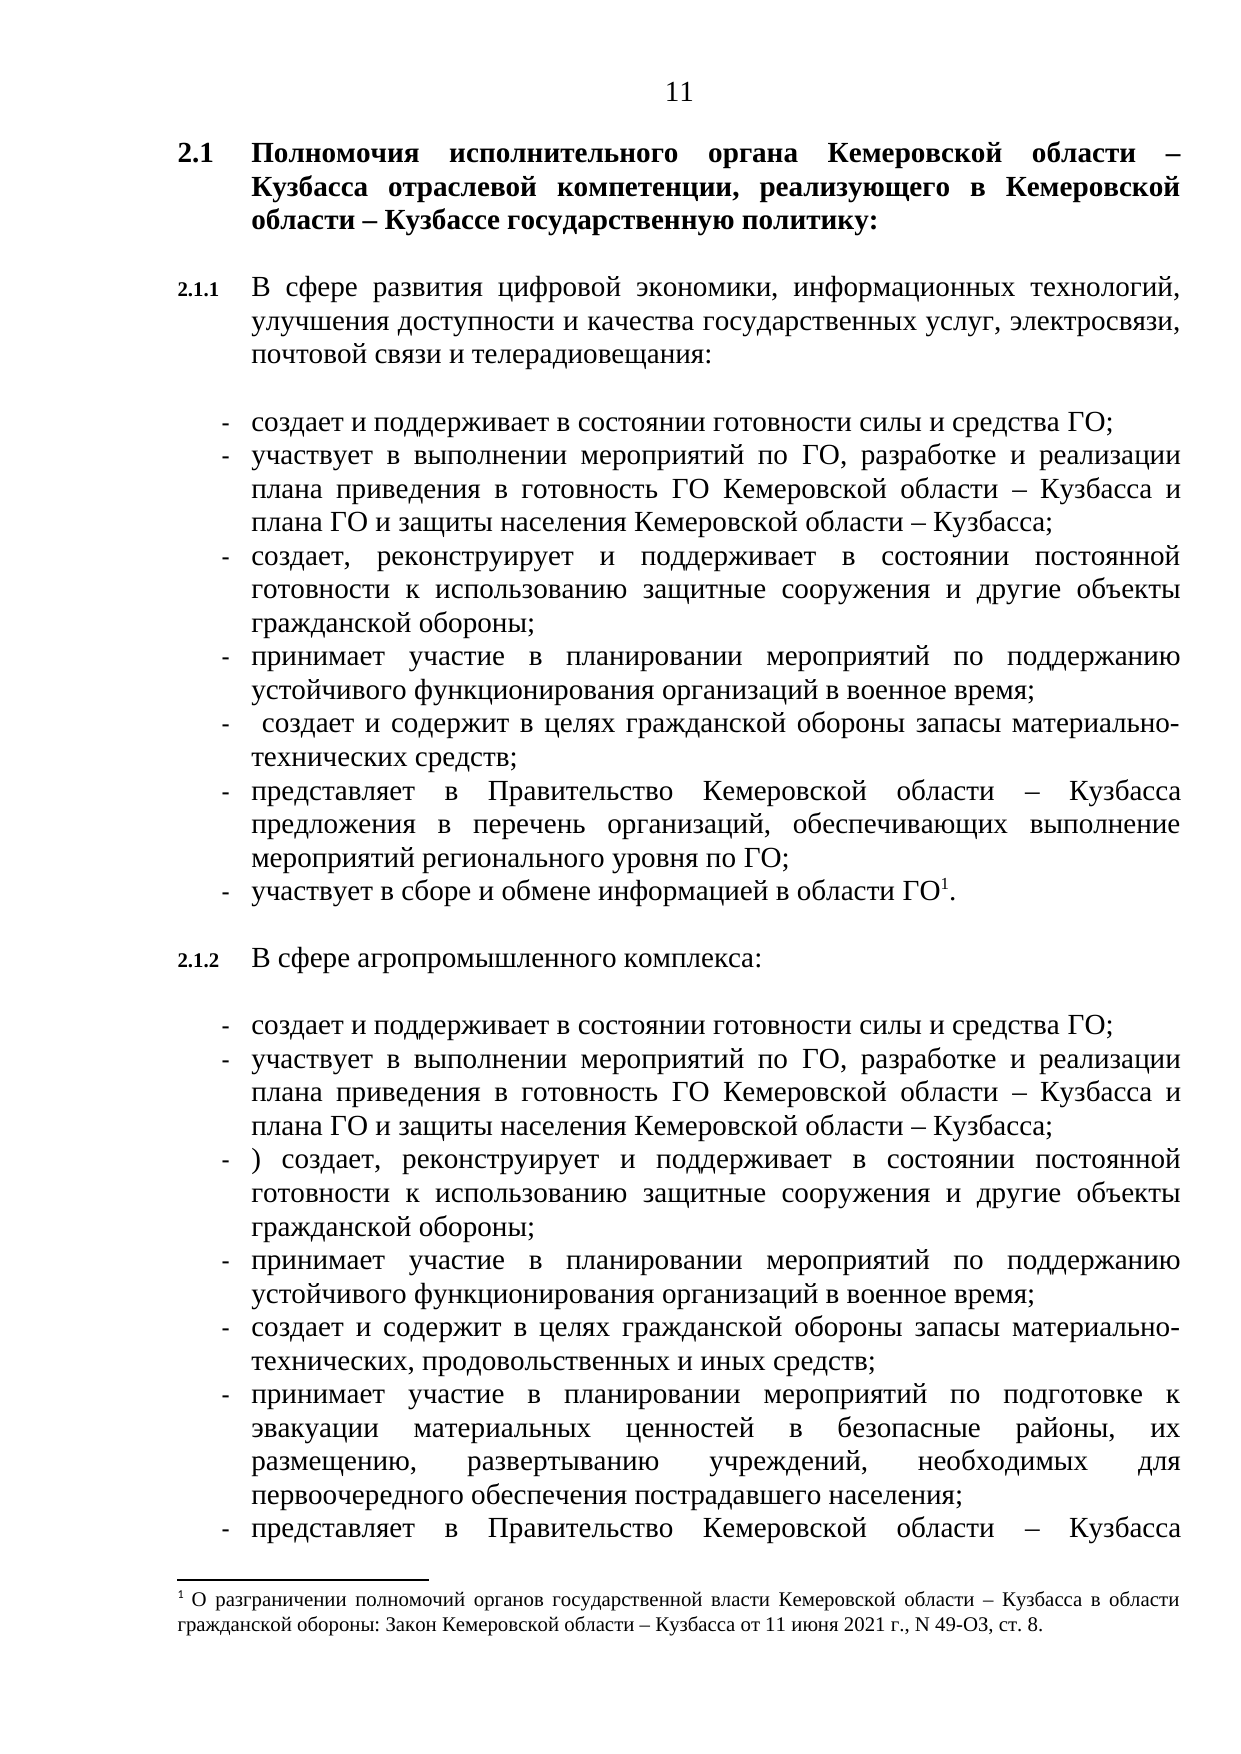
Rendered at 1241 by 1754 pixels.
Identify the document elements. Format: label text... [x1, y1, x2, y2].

list участвует в сборе и обмене информацией в области ГО. [222, 873, 1181, 907]
list создает, реконструирует и поддерживает в состоянии постоянной готовности к использованию защитные сооружения и другие объекты гражданской обороны; [222, 538, 1181, 638]
title Полномочия исполнительного органа Кемеровской области – Кузбасса отраслевой компетенции, реализующего в Кемеровской области – Кузбассе государственную политику: [177, 135, 1181, 236]
list участвует в выполнении мероприятий по ГО, разработке и реализации плана приведения в готовность ГО Кемеровской области – Кузбасса и плана ГО и защиты населения Кемеровской области – Кузбасса; [222, 437, 1181, 538]
list участвует в выполнении мероприятий по ГО, разработке и реализации плана приведения в готовность ГО Кемеровской области – Кузбасса и плана ГО и защиты населения Кемеровской области – Кузбасса; [222, 1041, 1181, 1142]
list создает и содержит в целях гражданской обороны запасы материально-технических, продовольственных и иных средств; [222, 1309, 1181, 1376]
list принимает участие в планировании мероприятий по поддержанию устойчивого функционирования организаций в военное время; [222, 638, 1181, 706]
title В сфере развития цифровой экономики, информационных технологий, улучшения доступности и качества государственных услуг, электросвязи, почтовой связи и телерадиовещания: [177, 269, 1181, 370]
list ) создает, реконструирует и поддерживает в состоянии постоянной готовности к использованию защитные сооружения и другие объекты гражданской обороны; [222, 1142, 1181, 1242]
title В сфере агропромышленного комплекса: [177, 940, 1181, 974]
list принимает участие в планировании мероприятий по подготовке к эвакуации материальных ценностей в безопасные районы, их размещению, развертыванию учреждений, необходимых для первоочередного обеспечения пострадавшего населения; [222, 1376, 1181, 1511]
list создает и содержит в целях гражданской обороны запасы материально-технических средств; [222, 706, 1181, 773]
list создает и поддерживает в состоянии готовности силы и средства ГО; [222, 1007, 1181, 1041]
list принимает участие в планировании мероприятий по поддержанию устойчивого функционирования организаций в военное время; [222, 1242, 1181, 1309]
list создает и поддерживает в состоянии готовности силы и средства ГО; [222, 404, 1181, 437]
